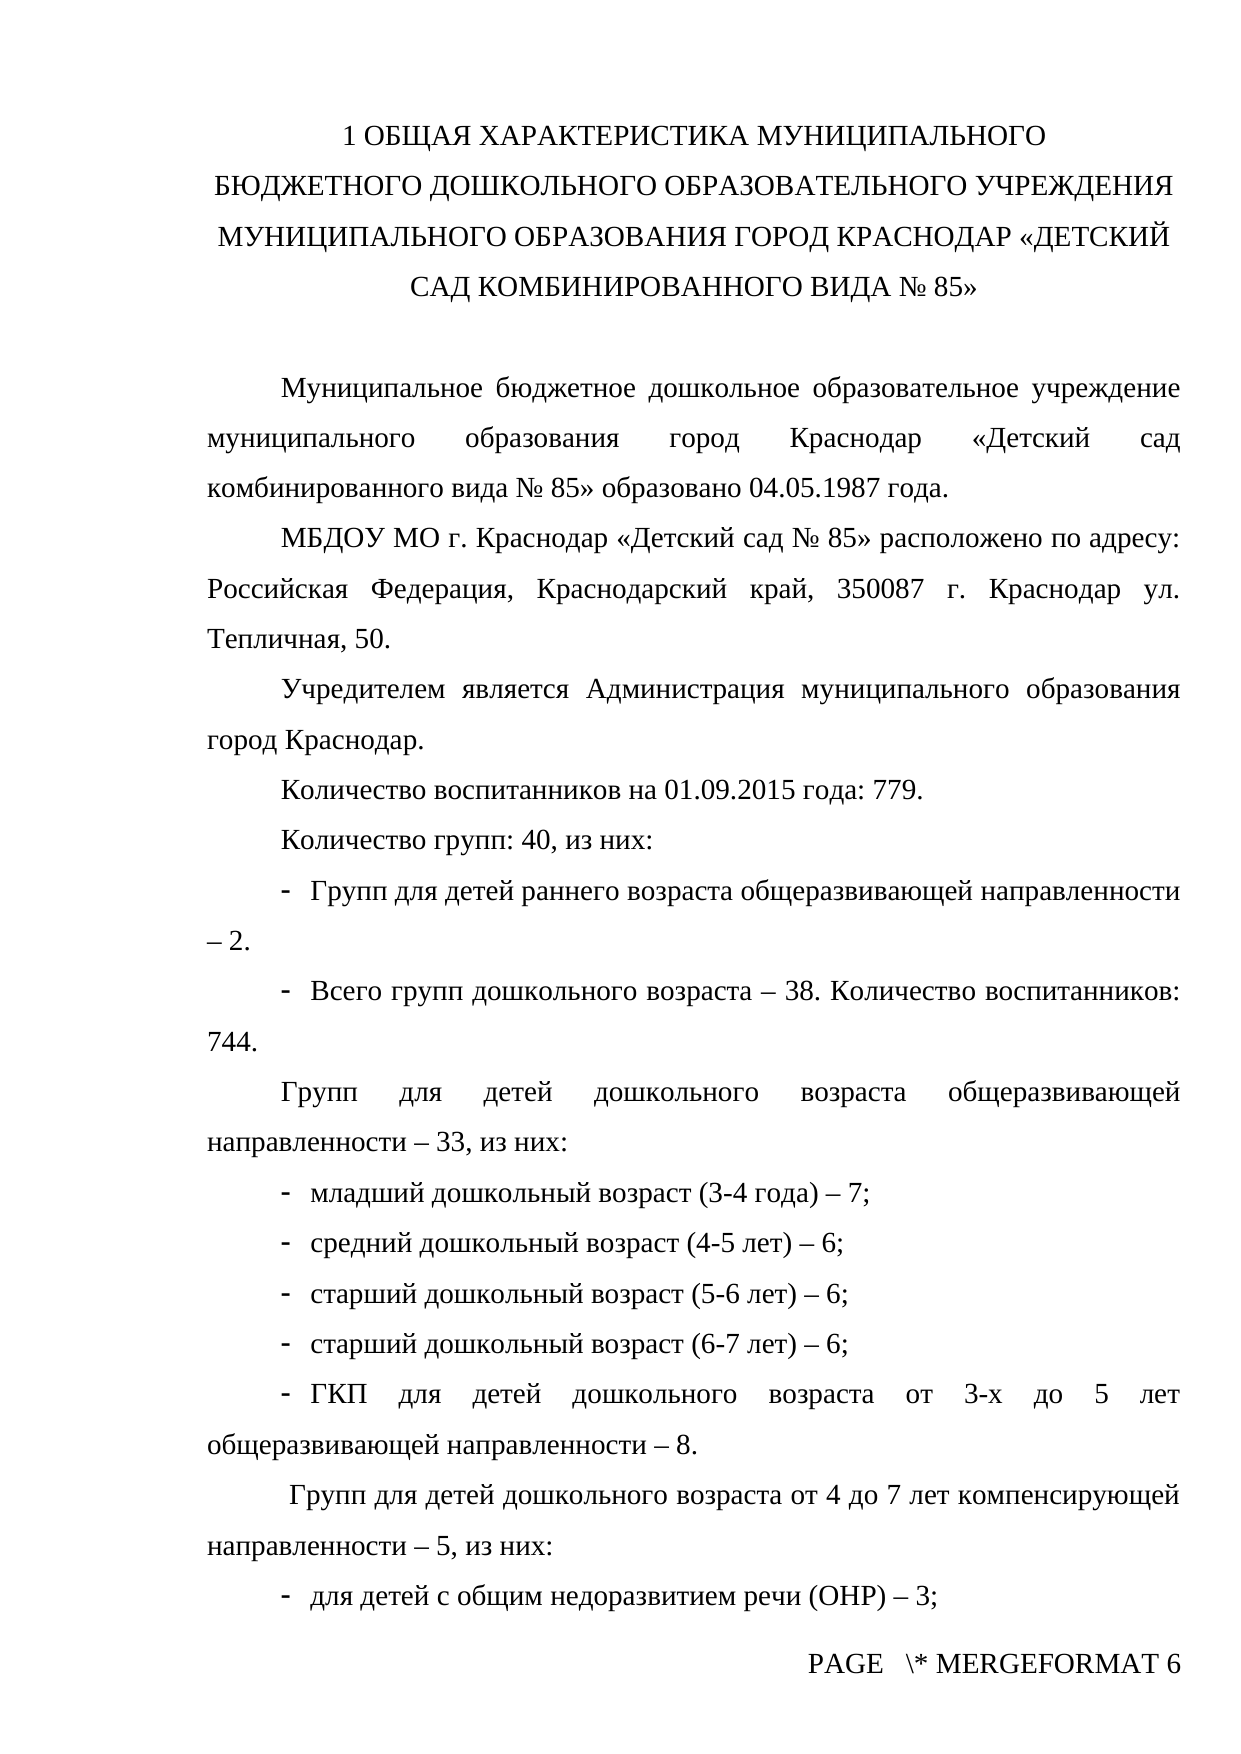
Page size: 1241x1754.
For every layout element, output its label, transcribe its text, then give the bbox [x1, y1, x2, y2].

list средний дошкольный возраст (4-5 лет) – 6; [207, 1225, 1181, 1259]
text Учредителем является Администрация муниципального образования город Краснодар. [207, 672, 1181, 755]
text МБДОУ МО г. Краснодар «Детский сад № 85» расположено по адресу: Российская Федерация, Краснодарский край, 350087 г. Краснодар ул. Тепличная, 50. [207, 521, 1181, 571]
text Муниципальное бюджетное дошкольное образовательное учреждение муниципального образования город Краснодар «Детский сад комбинированного вида № 85» образовано 04.05.1987 года. [207, 370, 1181, 504]
list старший дошкольный возраст (5-6 лет) – 6; [207, 1276, 1181, 1309]
list Всего групп дошкольного возраста – 38. Количество воспитанников: 744. [207, 973, 1181, 1057]
text МБДОУ МО г. Краснодар «Детский сад № 85» расположено по адресу: Российская Федерация, Краснодарский край, 350087 г. Краснодар ул. Тепличная, 50. [207, 604, 1181, 655]
text Количество воспитанников на 01.09.2015 года: 779. [207, 772, 1181, 806]
subtitle 1 Общая характеристика Муниципального бюджетного дошкольного образовательного учреждения муниципального образования город Краснодар «Детский сад комбинированного вида № 85» [207, 118, 1181, 303]
text Групп для детей дошкольного возраста от 4 до 7 лет компенсирующей направленности – 5, из них: [207, 1477, 1181, 1561]
text Количество групп: 40, из них: [207, 822, 1181, 856]
list старший дошкольный возраст (6-7 лет) – 6; [207, 1326, 1181, 1360]
list для детей с общим недоразвитием речи (ОНР) – 3; [207, 1578, 1181, 1612]
list ГКП для детей дошкольного возраста от 3-х до 5 лет общеразвивающей направленности – 8. [207, 1377, 1181, 1461]
list младший дошкольный возраст (3-4 года) – 7; [207, 1175, 1181, 1208]
text Групп для детей дошкольного возраста общеразвивающей направленности – 33, из них: [207, 1074, 1181, 1158]
list Групп для детей раннего возраста общеразвивающей направленности – 2. [207, 873, 1181, 957]
